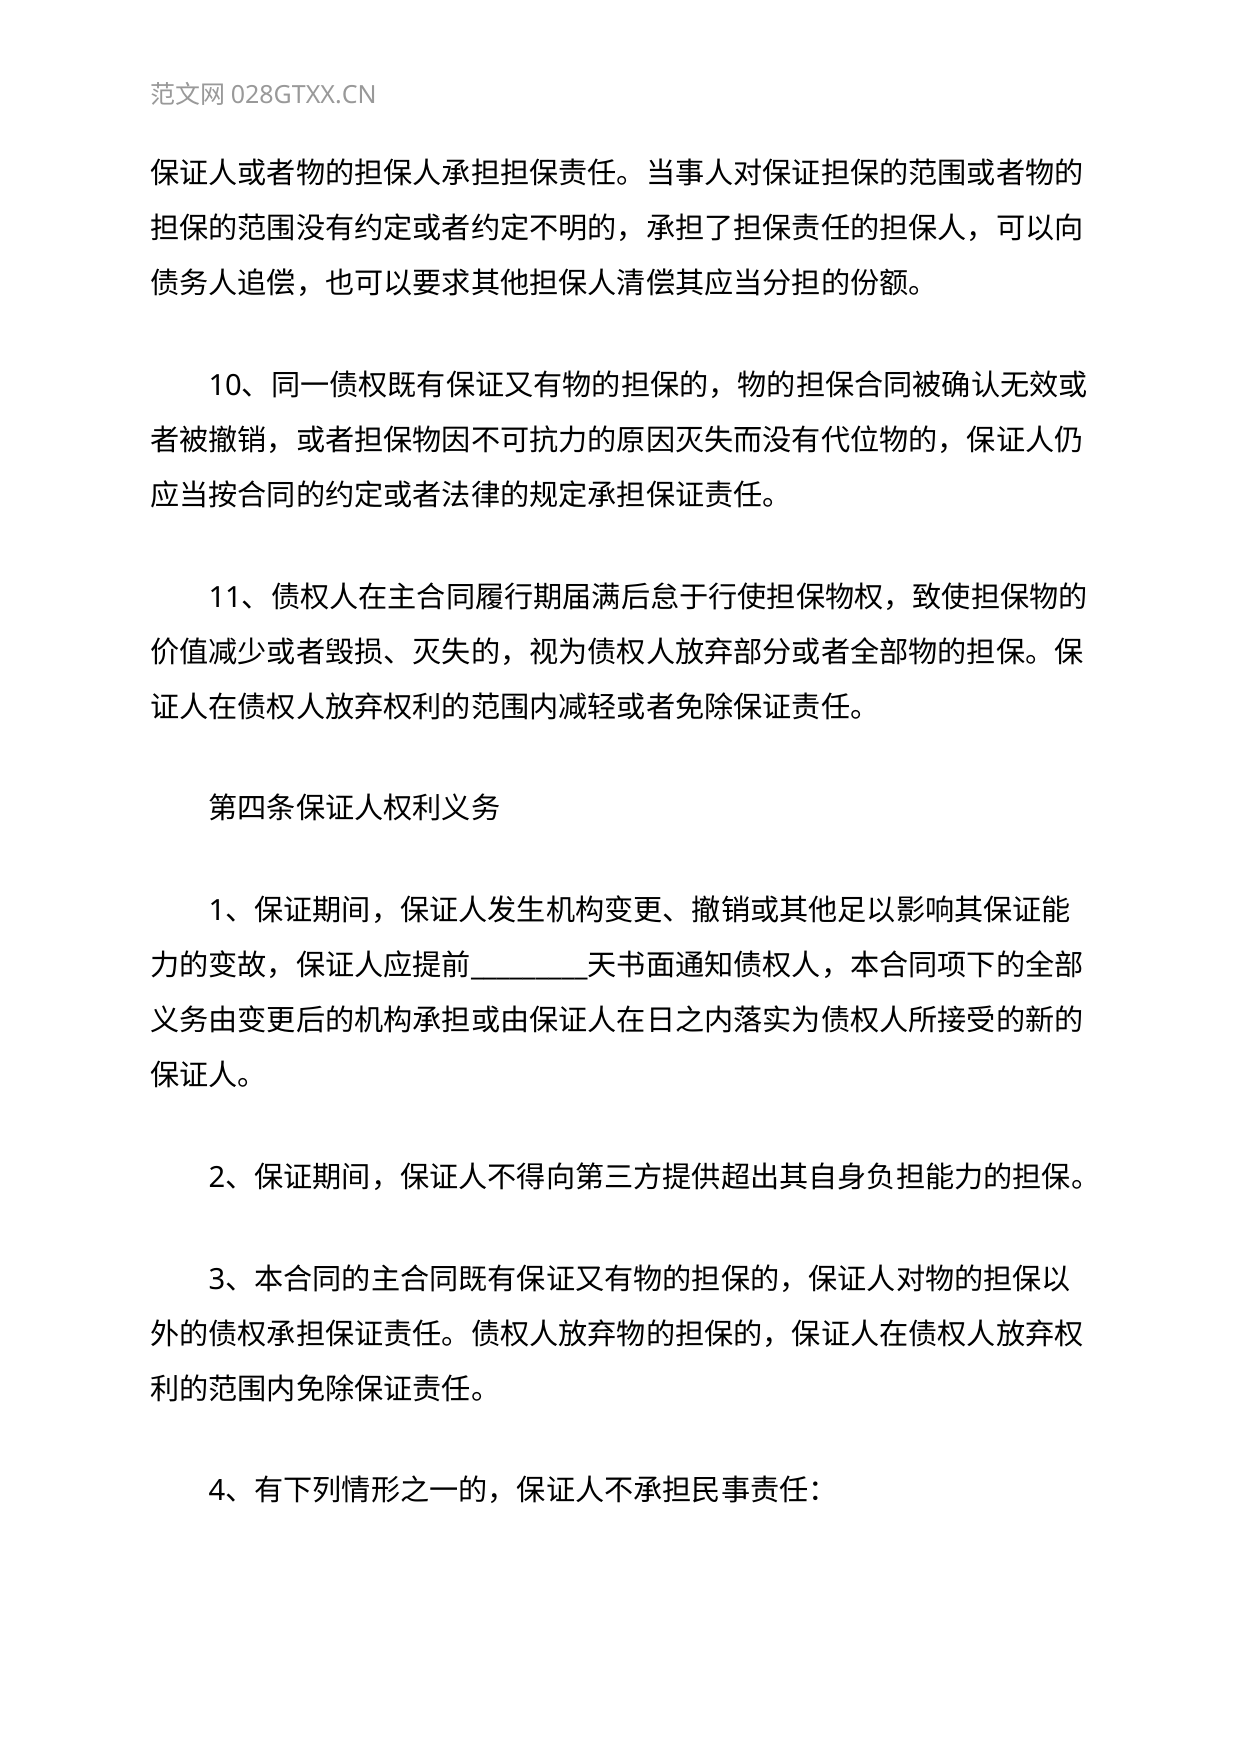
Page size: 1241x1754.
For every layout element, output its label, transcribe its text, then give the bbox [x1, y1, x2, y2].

text 11、债权人在主合同履行期届满后怠于行使担保物权，致使担保物的价值减少或者毁损、灭失的，视为债权人放弃部分或者全部物的担保。保证人在债权人放弃权利的范围内减轻或者免除保证责任。 [150, 573, 1090, 725]
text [150, 150, 1090, 302]
text 第四条保证人权利义务 [150, 785, 1090, 827]
text 4、有下列情形之一的，保证人不承担民事责任： [150, 1467, 1090, 1509]
text 2、保证期间，保证人不得向第三方提供超出其自身负担能力的担保。 [150, 1153, 1090, 1196]
text 1、保证期间，保证人发生机构变更、撤销或其他足以影响其保证能力的变故，保证人应提前_________天书面通知债权人，本合同项下的全部义务由变更后的机构承担或由保证人在日之内落实为债权人所接受的新的保证人。 [150, 887, 1090, 1094]
text 3、本合同的主合同既有保证又有物的担保的，保证人对物的担保以外的债权承担保证责任。债权人放弃物的担保的，保证人在债权人放弃权利的范围内免除保证责任。 [150, 1255, 1090, 1407]
text 10、同一债权既有保证又有物的担保的，物的担保合同被确认无效或者被撤销，或者担保物因不可抗力的原因灭失而没有代位物的，保证人仍应当按合同的约定或者法律的规定承担保证责任。 [150, 362, 1090, 514]
